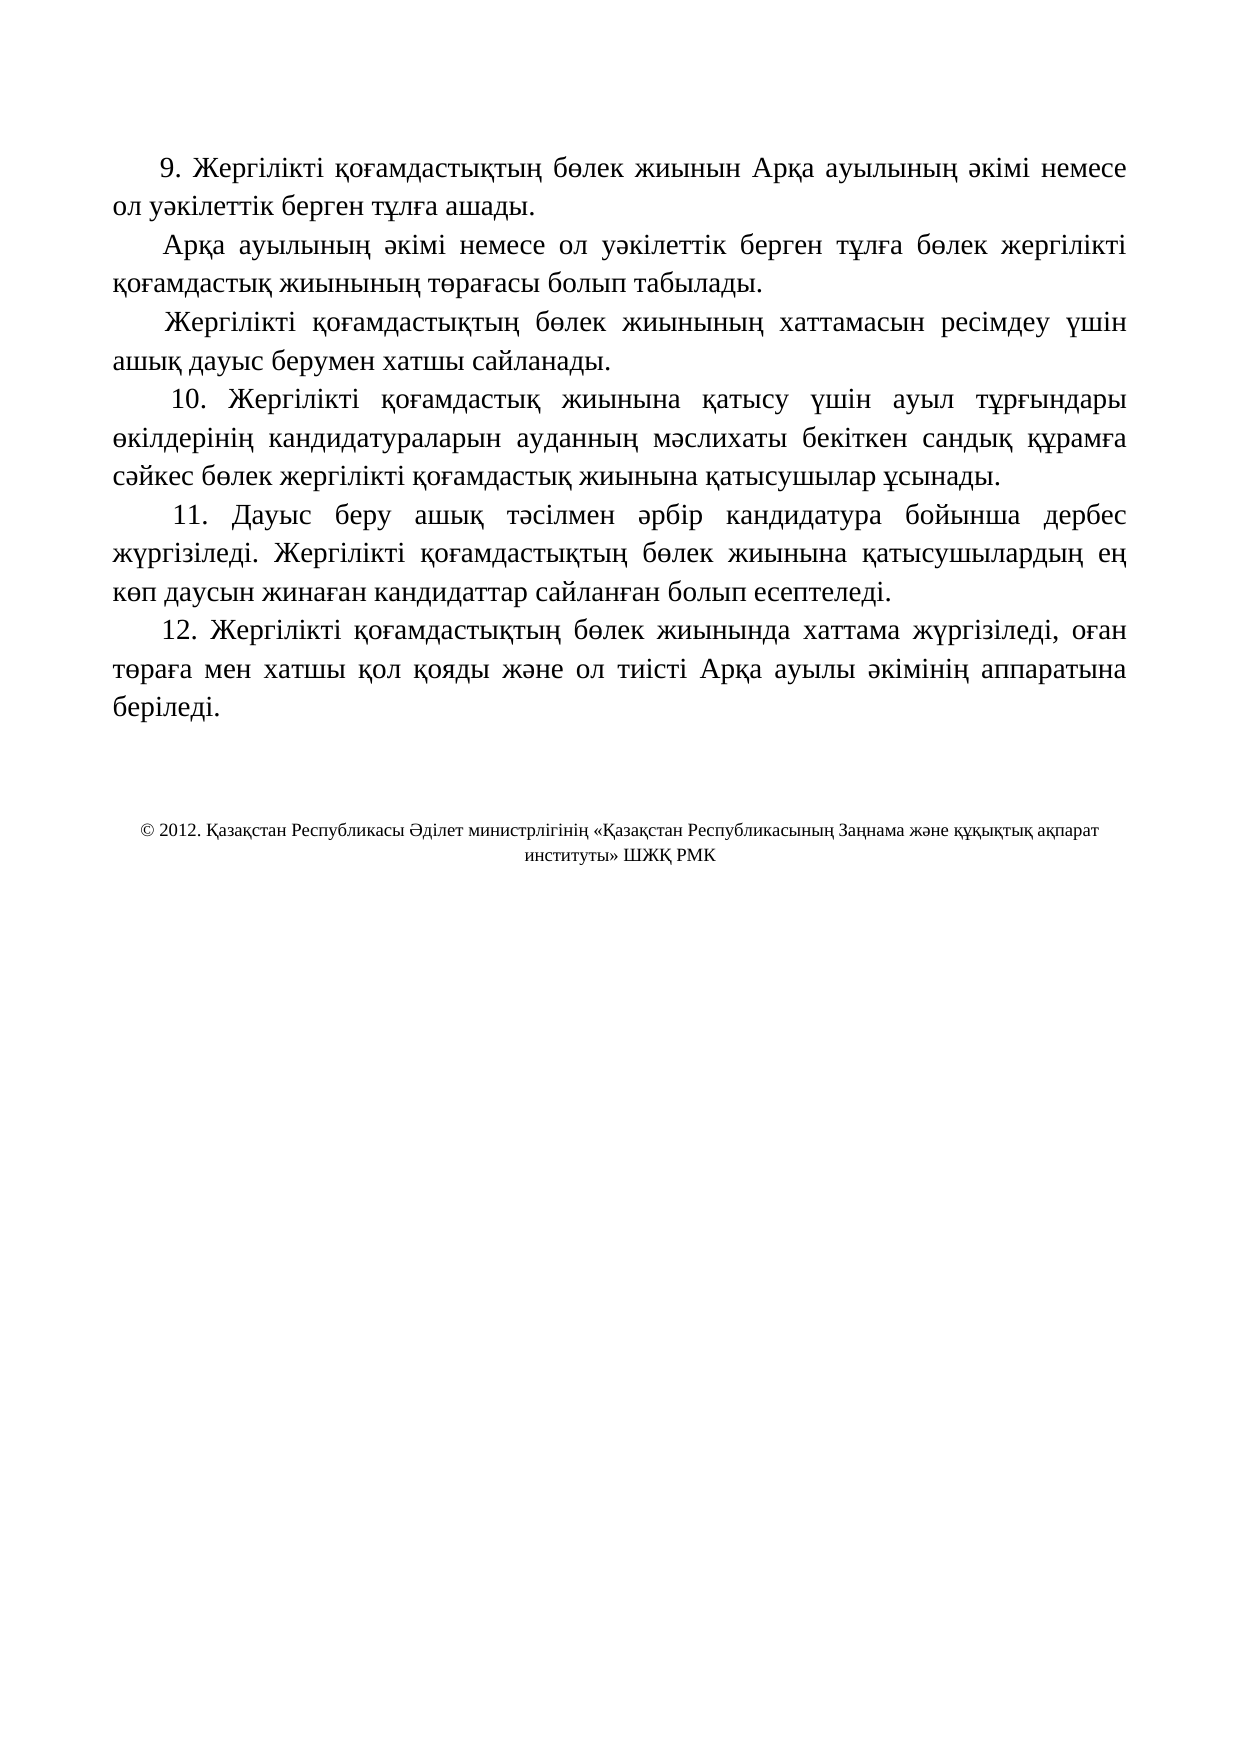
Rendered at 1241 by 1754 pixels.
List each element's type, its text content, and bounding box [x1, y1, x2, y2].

text 9. Жергілікті қоғамдастықтың бөлек жиынын Арқа ауылының әкімі немесе ол уәкілеттік берген тұлға ашады. [112, 150, 1128, 222]
text Арқа ауылының әкімі немесе ол уәкілеттік берген тұлға бөлек жергілікті қоғамдастық жиынының төрағасы болып табылады. [112, 227, 1128, 299]
text © 2012. Қазақстан Республикасы Әділет министрлігінің «Қазақстан Республикасының Заңнама және құқықтық ақпарат институты» ШЖҚ РМК [112, 819, 1128, 865]
text Жергілікті қоғамдастықтың бөлек жиынының хаттамасын ресімдеу үшін ашық дауыс берумен хатшы сайланады. [112, 304, 1128, 376]
text 12. Жергілікті қоғамдастықтың бөлек жиынында хаттама жүргізіледі, оған төраға мен хатшы қол қояды және ол тиісті Арқа ауылы әкімінің аппаратына беріледі. [112, 612, 1128, 723]
text 10. Жергілікті қоғамдастық жиынына қатысу үшін ауыл тұрғындары өкілдерінің кандидатураларын ауданның мәслихаты бекіткен сандық құрамға сәйкес бөлек жергілікті қоғамдастық жиынына қатысушылар ұсынады. [112, 381, 1128, 492]
text 11. Дауыс беру ашық тәсілмен әрбір кандидатура бойынша дербес жүргізіледі. Жергілікті қоғамдастықтың бөлек жиынына қатысушылардың ең көп даусын жинаған кандидаттар сайланған болып есептеледі. [112, 497, 1128, 607]
